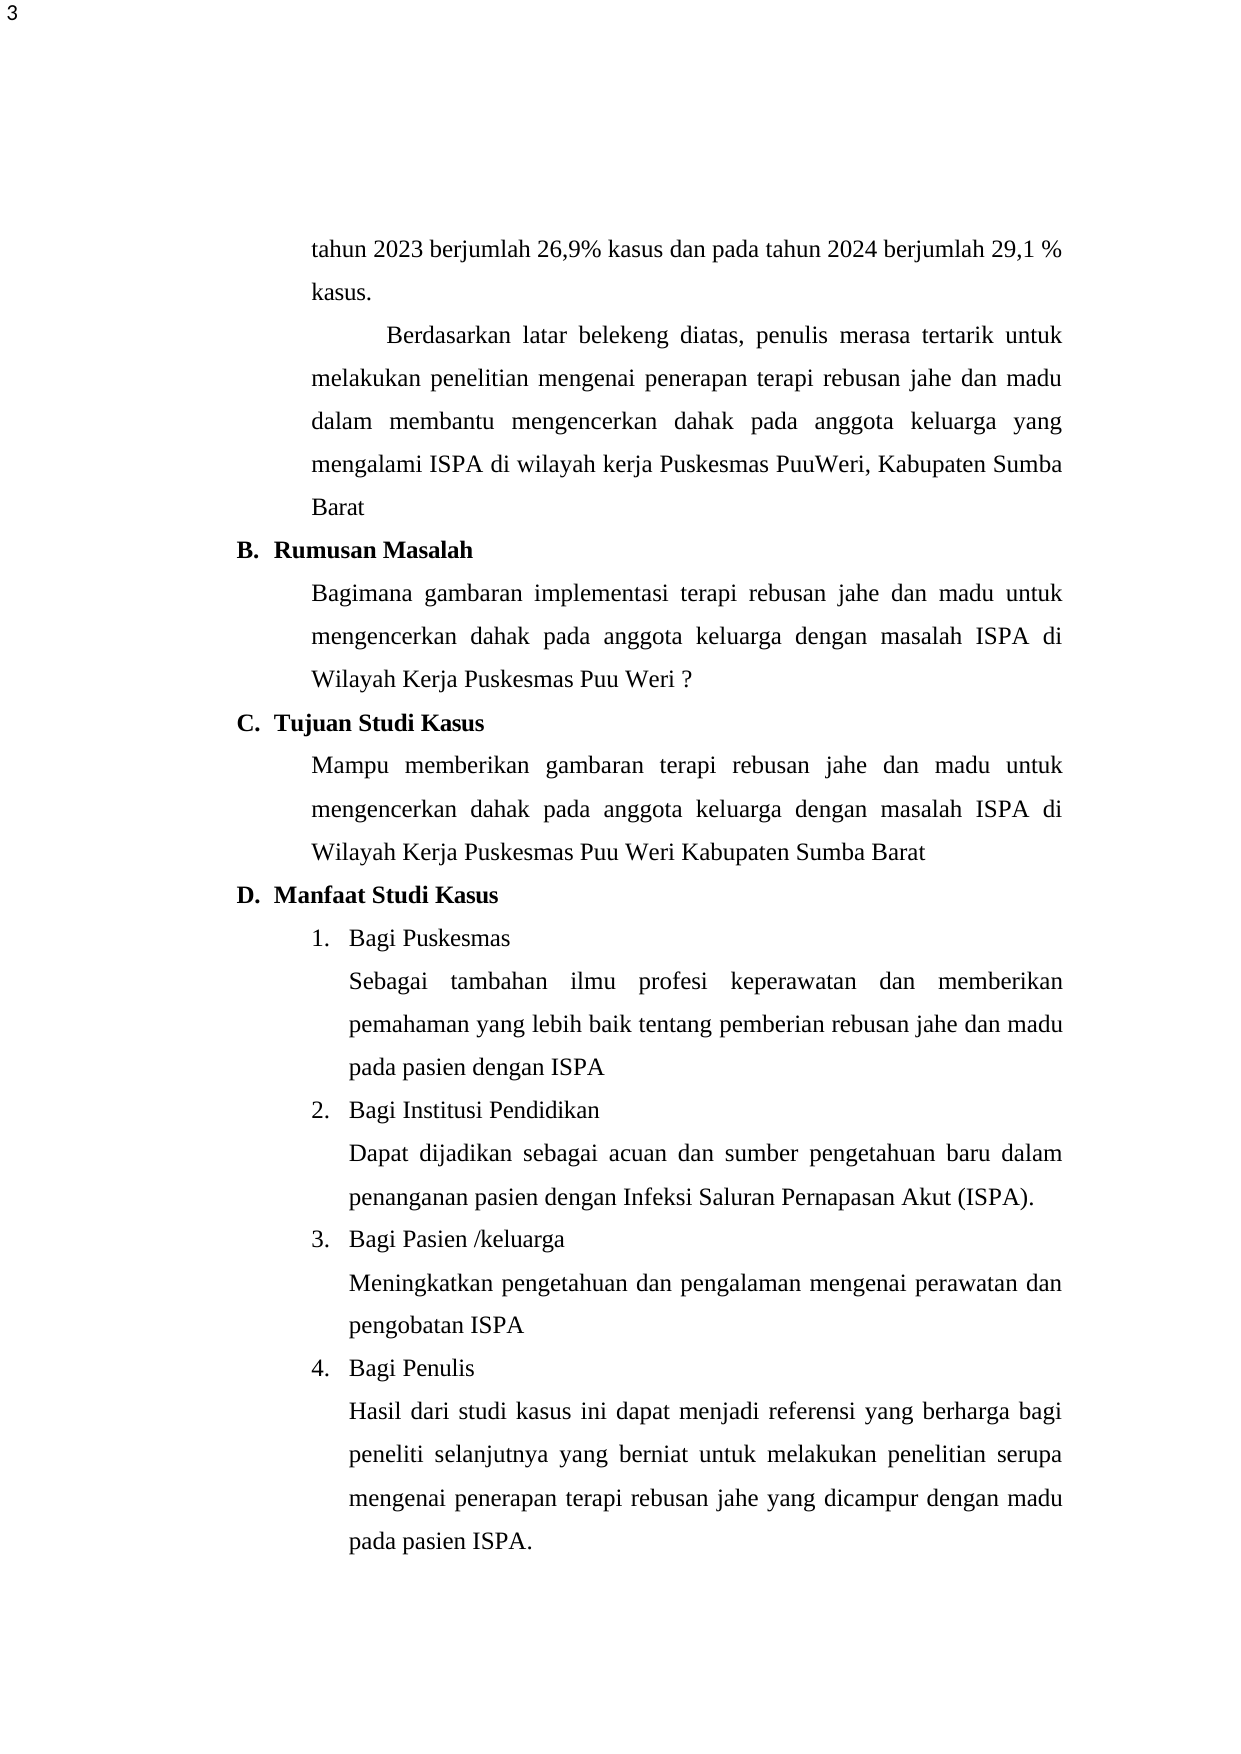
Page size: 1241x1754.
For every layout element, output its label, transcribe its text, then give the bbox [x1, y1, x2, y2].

subtitle Manfaat Studi Kasus [236, 880, 1078, 909]
list Bagi Institusi Pendidikan [311, 1095, 1078, 1124]
list Bagi Penulis [311, 1353, 1078, 1382]
text Dapat dijadikan sebagai acuan dan sumber pengetahuan baru dalam penanganan pasien dengan Infeksi Saluran Pernapasan Akut (ISPA). [349, 1138, 1063, 1211]
text Meningkatkan pengetahuan dan pengalaman mengenai perawatan dan pengobatan ISPA [349, 1268, 1062, 1339]
subtitle Tujuan Studi Kasus [236, 708, 1078, 736]
subtitle Rumusan Masalah [236, 535, 1078, 564]
list Bagi Puskesmas [311, 923, 1078, 952]
text tahun 2023 berjumlah 26,9% kasus dan pada tahun 2024 berjumlah 29,1 % kasus. [311, 234, 1078, 305]
text Mampu memberikan gambaran terapi rebusan jahe dan madu untuk mengencerkan dahak pada anggota keluarga dengan masalah ISPA di Wilayah Kerja Puskesmas Puu Weri Kabupaten Sumba Barat [311, 751, 1063, 866]
text Berdasarkan latar belekeng diatas, penulis merasa tertarik untuk melakukan penelitian mengenai penerapan terapi rebusan jahe dan madu dalam membantu mengencerkan dahak pada anggota keluarga yang mengalami ISPA di wilayah kerja Puskesmas PuuWeri, Kabupaten Sumba Barat [311, 320, 1063, 521]
text Bagimana gambaran implementasi terapi rebusan jahe dan madu untuk mengencerkan dahak pada anggota keluarga dengan masalah ISPA di Wilayah Kerja Puskesmas Puu Weri ? [311, 578, 1063, 693]
list Bagi Pasien /keluarga [311, 1225, 1078, 1253]
text Sebagai tambahan ilmu profesi keperawatan dan memberikan pemahaman yang lebih baik tentang pemberian rebusan jahe dan madu pada pasien dengan ISPA [349, 966, 1063, 1081]
text Hasil dari studi kasus ini dapat menjadi referensi yang berharga bagi peneliti selanjutnya yang berniat untuk melakukan penelitian serupa mengenai penerapan terapi rebusan jahe yang dicampur dengan madu pada pasien ISPA. [349, 1396, 1063, 1554]
